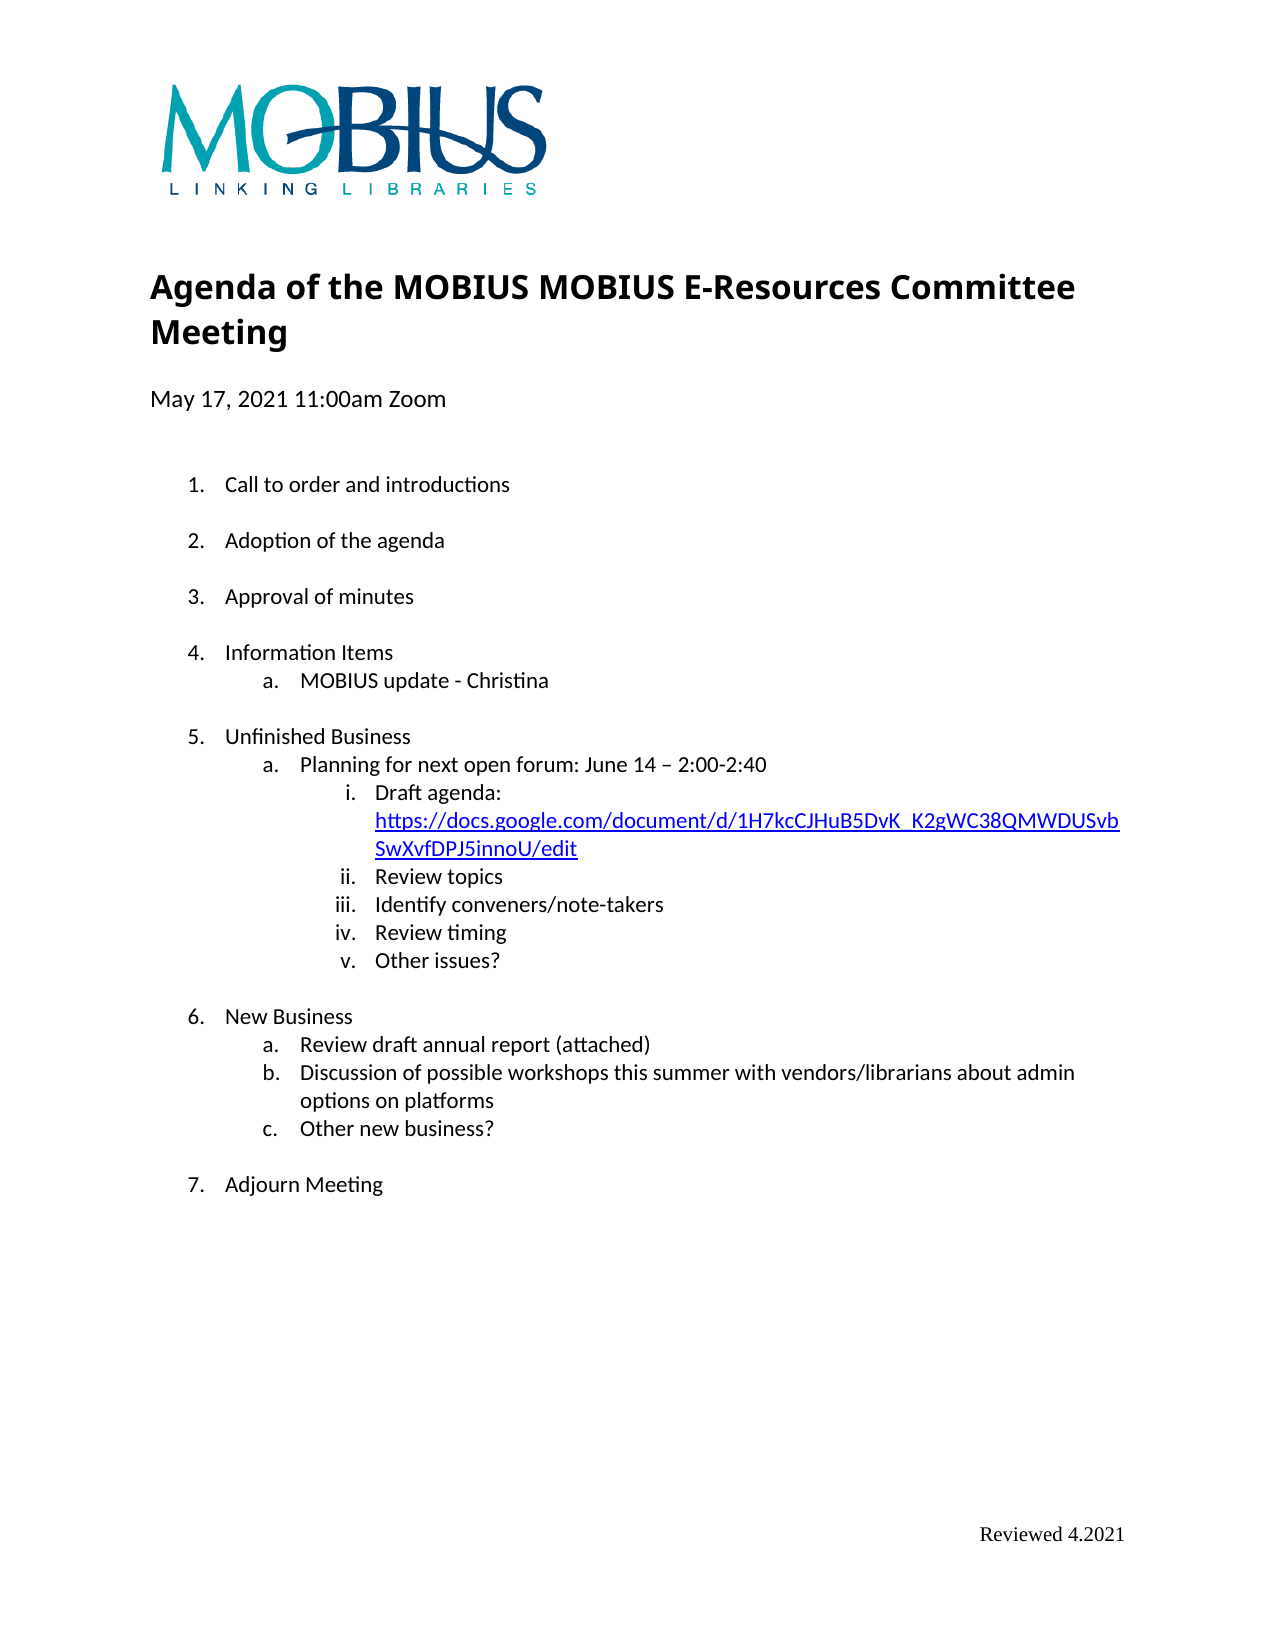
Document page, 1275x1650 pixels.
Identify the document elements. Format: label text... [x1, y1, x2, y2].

list Call to order and introductions [187, 470, 1125, 498]
list Adjourn Meeting [187, 1171, 1125, 1198]
list Review topics [356, 862, 1125, 890]
picture [150, 75, 555, 207]
list Planning for next open forum: June 14 – 2:00-2:40 [262, 750, 1125, 778]
subtitle Agenda of the MOBIUS MOBIUS E-Resources Committee Meeting [150, 263, 1125, 354]
list Review timing [356, 918, 1125, 946]
list Other new business? [262, 1114, 1125, 1142]
text May 17, 2021 11:00am Zoom [150, 383, 1125, 414]
list Adoption of the agenda [187, 526, 1125, 554]
list Other issues? [356, 946, 1125, 974]
list MOBIUS update - Christina [262, 666, 1125, 694]
list Draft agenda: https://docs.google.com/document/d/1H7kcCJHuB5DvK_K2gWC38QMWDUSvbSwXvfDPJ5innoU/edit [356, 778, 1125, 862]
list Identify conveners/note-takers [356, 890, 1125, 918]
list Unfinished Business [187, 722, 1125, 750]
list Information Items [187, 638, 1125, 666]
list New Business [187, 1002, 1125, 1030]
list Approval of minutes [187, 582, 1125, 610]
list Discussion of possible workshops this summer with vendors/librarians about admin options on platforms [262, 1058, 1125, 1114]
list Review draft annual report (attached) [262, 1030, 1125, 1058]
